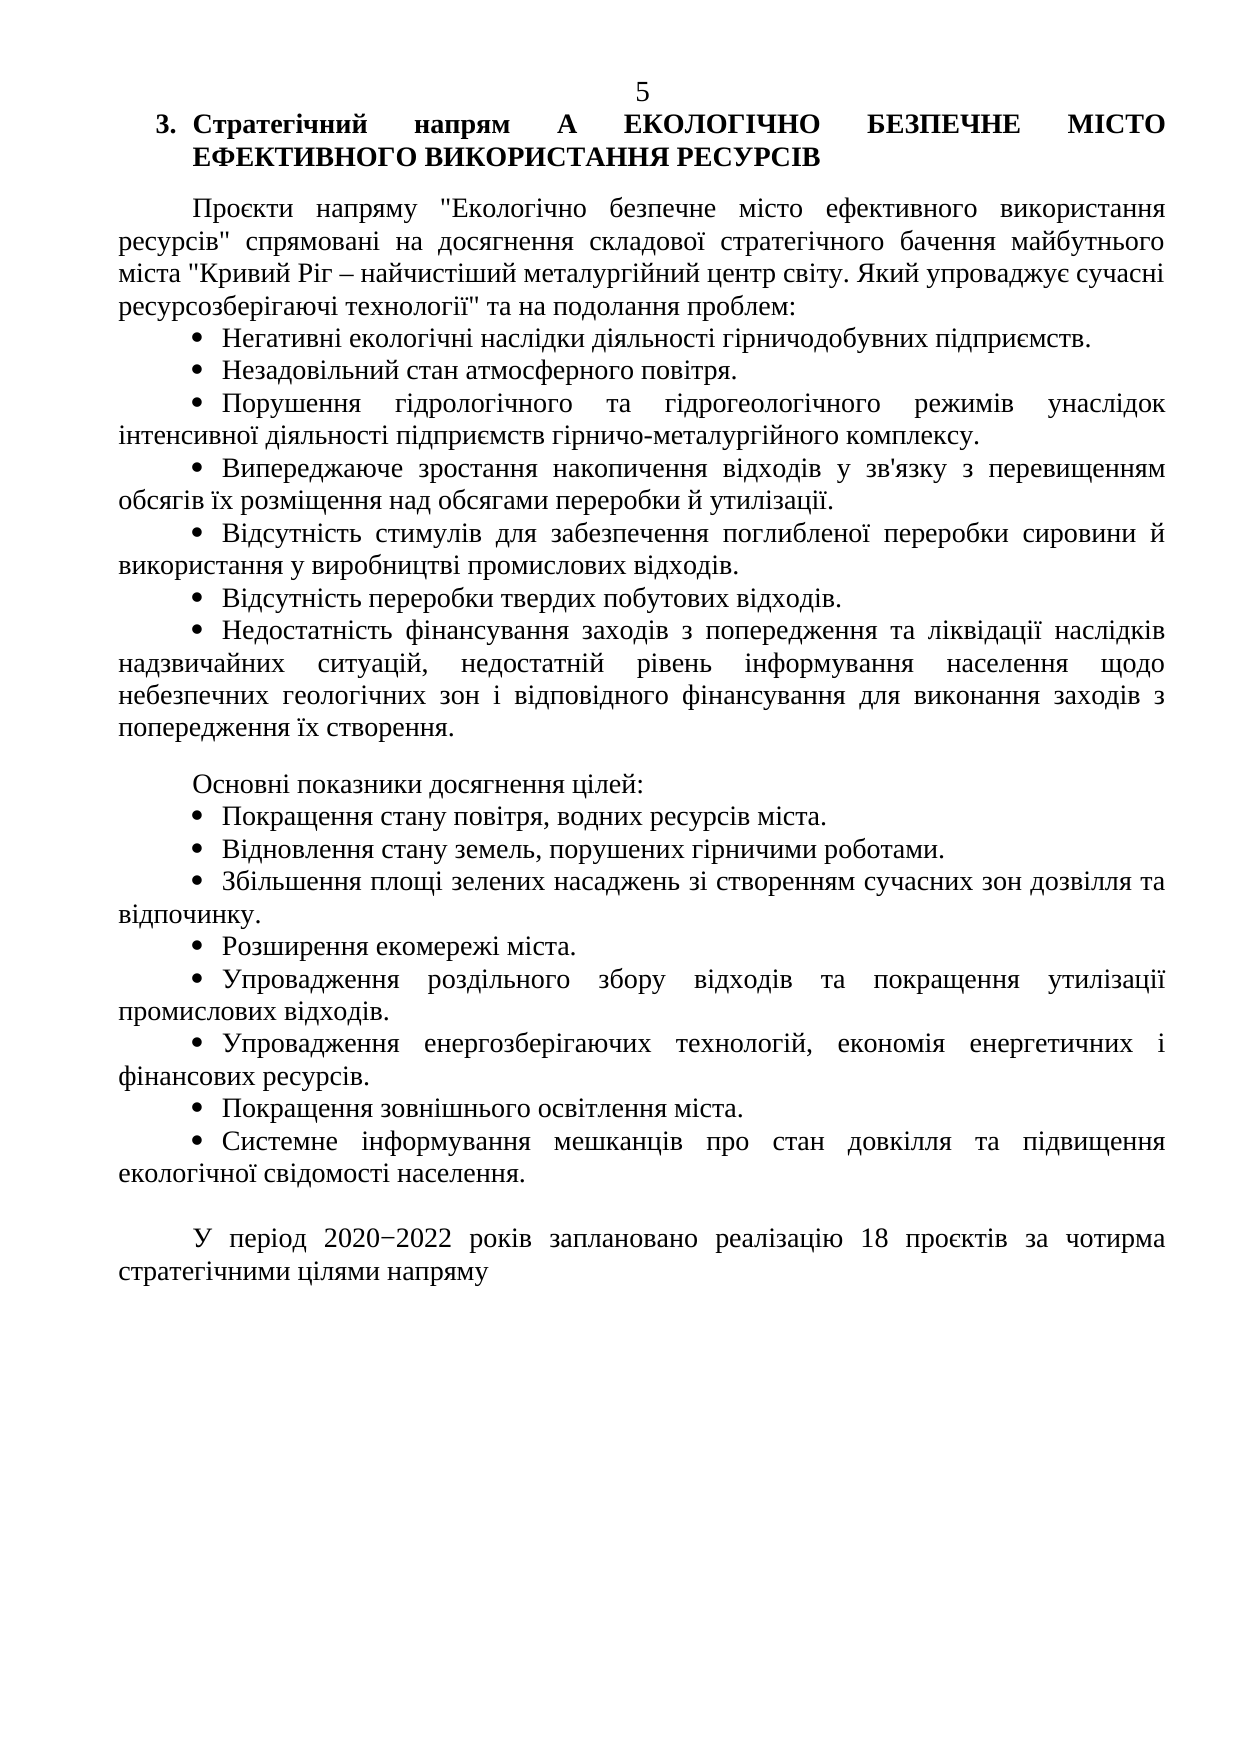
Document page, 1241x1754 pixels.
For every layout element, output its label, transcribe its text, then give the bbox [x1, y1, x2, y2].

list Збільшення площі зелених насаджень зі створенням сучасних зон дозвілля та відпочинку. [118, 864, 1167, 929]
list Порушення гідрологічного та гідрогеологічного режимів унаслідок інтенсивної діяльності підприємств гірничо-металургійного комплексу. [118, 386, 1167, 451]
list Покращення зовнішнього освітлення міста. [118, 1091, 1167, 1124]
list Недостатність фінансування заходів з попередження та ліквідації наслідків надзвичайних ситуацій, недостатній рівень інформування населення щодо небезпечних геологічних зон і відповідного фінансування для виконання заходів з попередження їх створення. [118, 613, 1167, 743]
list Випереджаюче зростання накопичення відходів у зв'язку з перевищенням обсягів їх розміщення над обсягами переробки й утилізації. [118, 451, 1167, 516]
list Незадовільний стан атмосферного повітря. [118, 353, 1167, 386]
text Основні показники досягнення цілей: [118, 767, 1167, 799]
list Відсутність переробки твердих побутових відходів. [118, 581, 1167, 613]
list Системне інформування мешканців про стан довкілля та підвищення екологічної свідомості населення. [118, 1124, 1167, 1189]
list Розширення екомережі міста. [118, 929, 1167, 962]
list Негативні екологічні наслідки діяльності гірничодобувних підприємств. [118, 321, 1167, 353]
list Стратегічний напрям А ЕКОЛОГІЧНО БЕЗПЕЧНЕ МІСТО ЕФЕКТИВНОГО ВИКОРИСТАННЯ РЕСУРСІВ [155, 107, 1167, 172]
text Проєкти напряму "Екологічно безпечне місто ефективного використання ресурсів" спрямовані на досягнення складової стратегічного бачення майбутнього міста "Кривий Ріг – найчистіший металургійний центр світу. Який упроваджує сучасні ресурсозберігаючі технології" та на подолання проблем: [118, 191, 1167, 321]
text У період 2020−2022 років заплановано реалізацію 18 проєктів за чотирма стратегічними цілями напряму [118, 1221, 1167, 1286]
list Упровадження енергозберігаючих технологій, економія енергетичних і фінансових ресурсів. [118, 1027, 1167, 1091]
list Відсутність стимулів для забезпечення поглибленої переробки сировини й використання у виробництві промислових відходів. [118, 516, 1167, 581]
list Упровадження роздільного збору відходів та покращення утилізації промислових відходів. [118, 962, 1167, 1027]
list Покращення стану повітря, водних ресурсів міста. [118, 799, 1167, 832]
list Відновлення стану земель, порушених гірничими роботами. [118, 832, 1167, 864]
